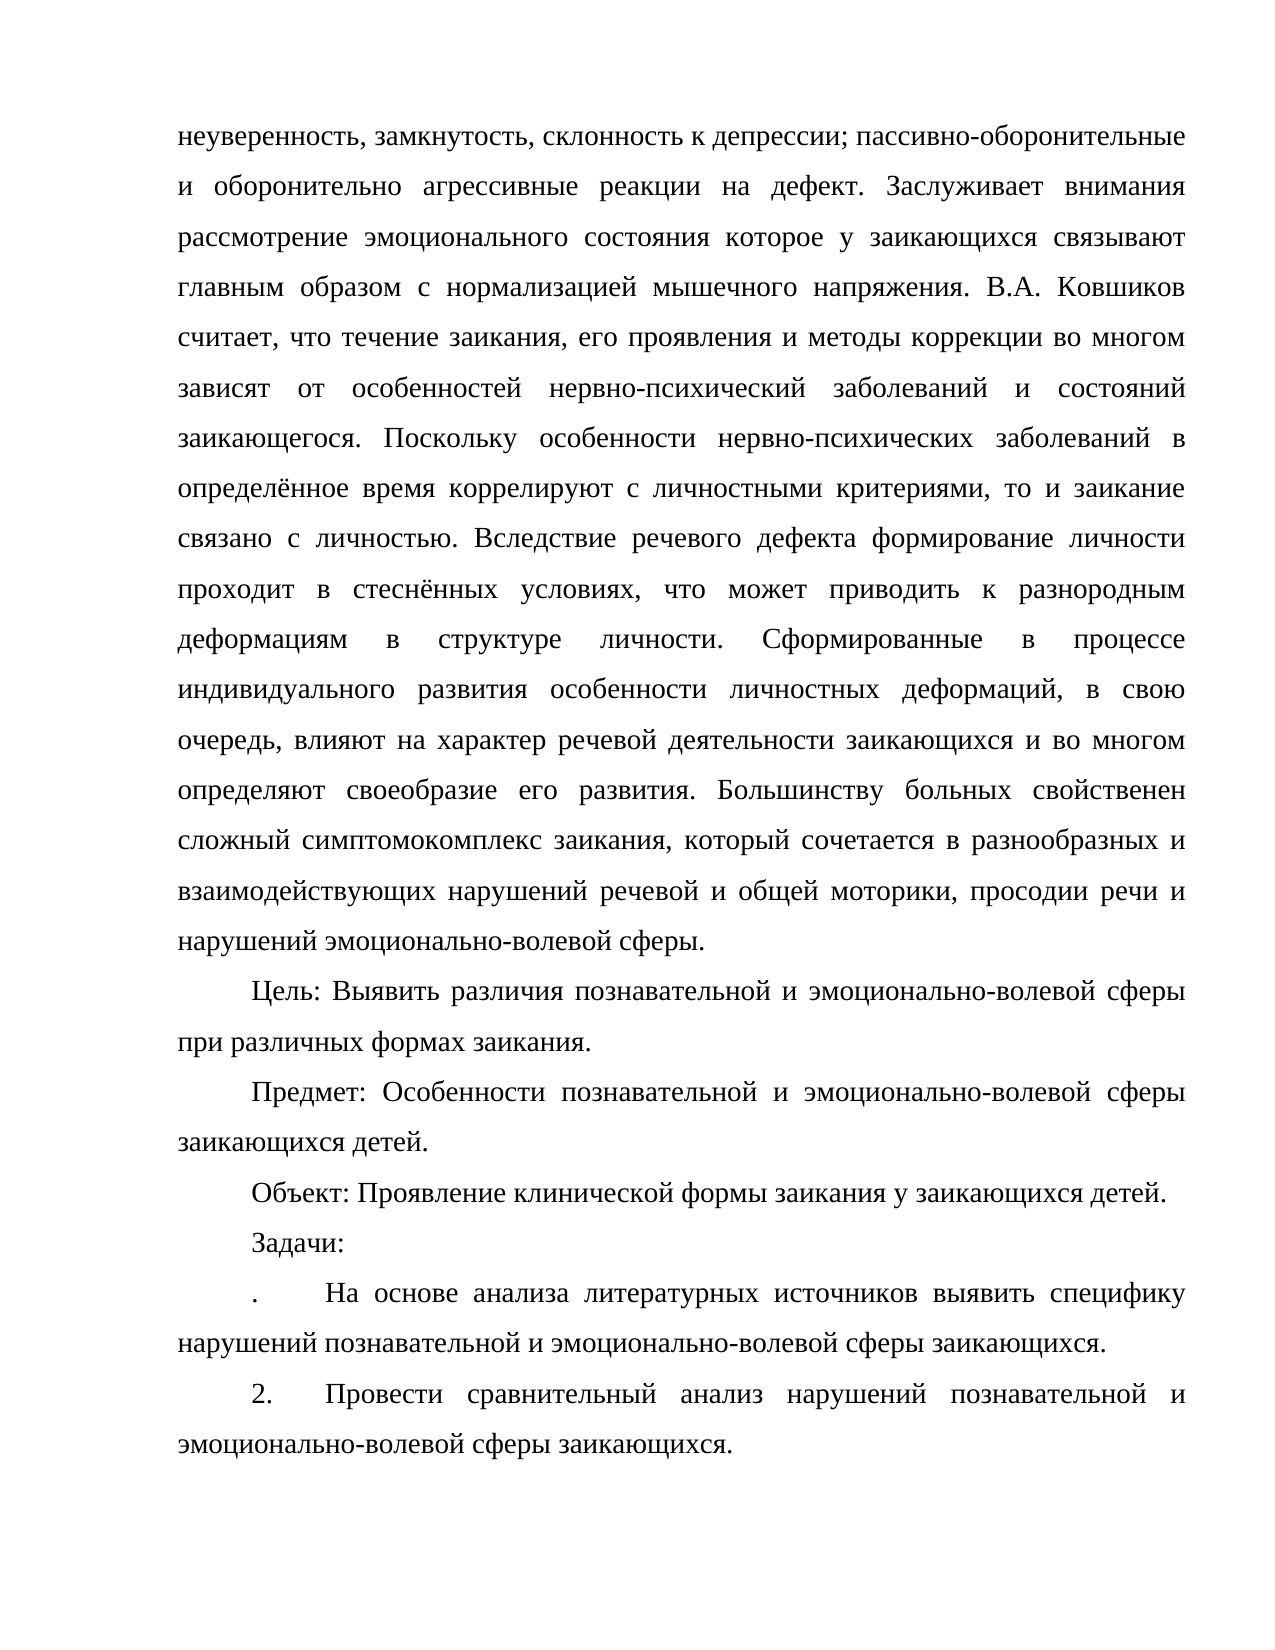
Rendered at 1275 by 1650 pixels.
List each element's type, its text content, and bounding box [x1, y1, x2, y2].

text Цель: Выявить различия познавательной и эмоционально-волевой сферы при различных формах заикания. [177, 973, 1186, 1057]
text Предмет: Особенности познавательной и эмоционально-волевой сферы заикающихся детей. [177, 1074, 1186, 1158]
text Объект: Проявление клинической формы заикания у заикающихся детей. [177, 1175, 1186, 1208]
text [177, 118, 1186, 957]
text 2. Провести сравнительный анализ нарушений познавательной и эмоционально-волевой сферы заикающихся. [177, 1376, 1186, 1460]
text . На основе анализа литературных источников выявить специфику нарушений познавательной и эмоционально-волевой сферы заикающихся. [177, 1275, 1186, 1359]
text Задачи: [177, 1225, 1186, 1258]
